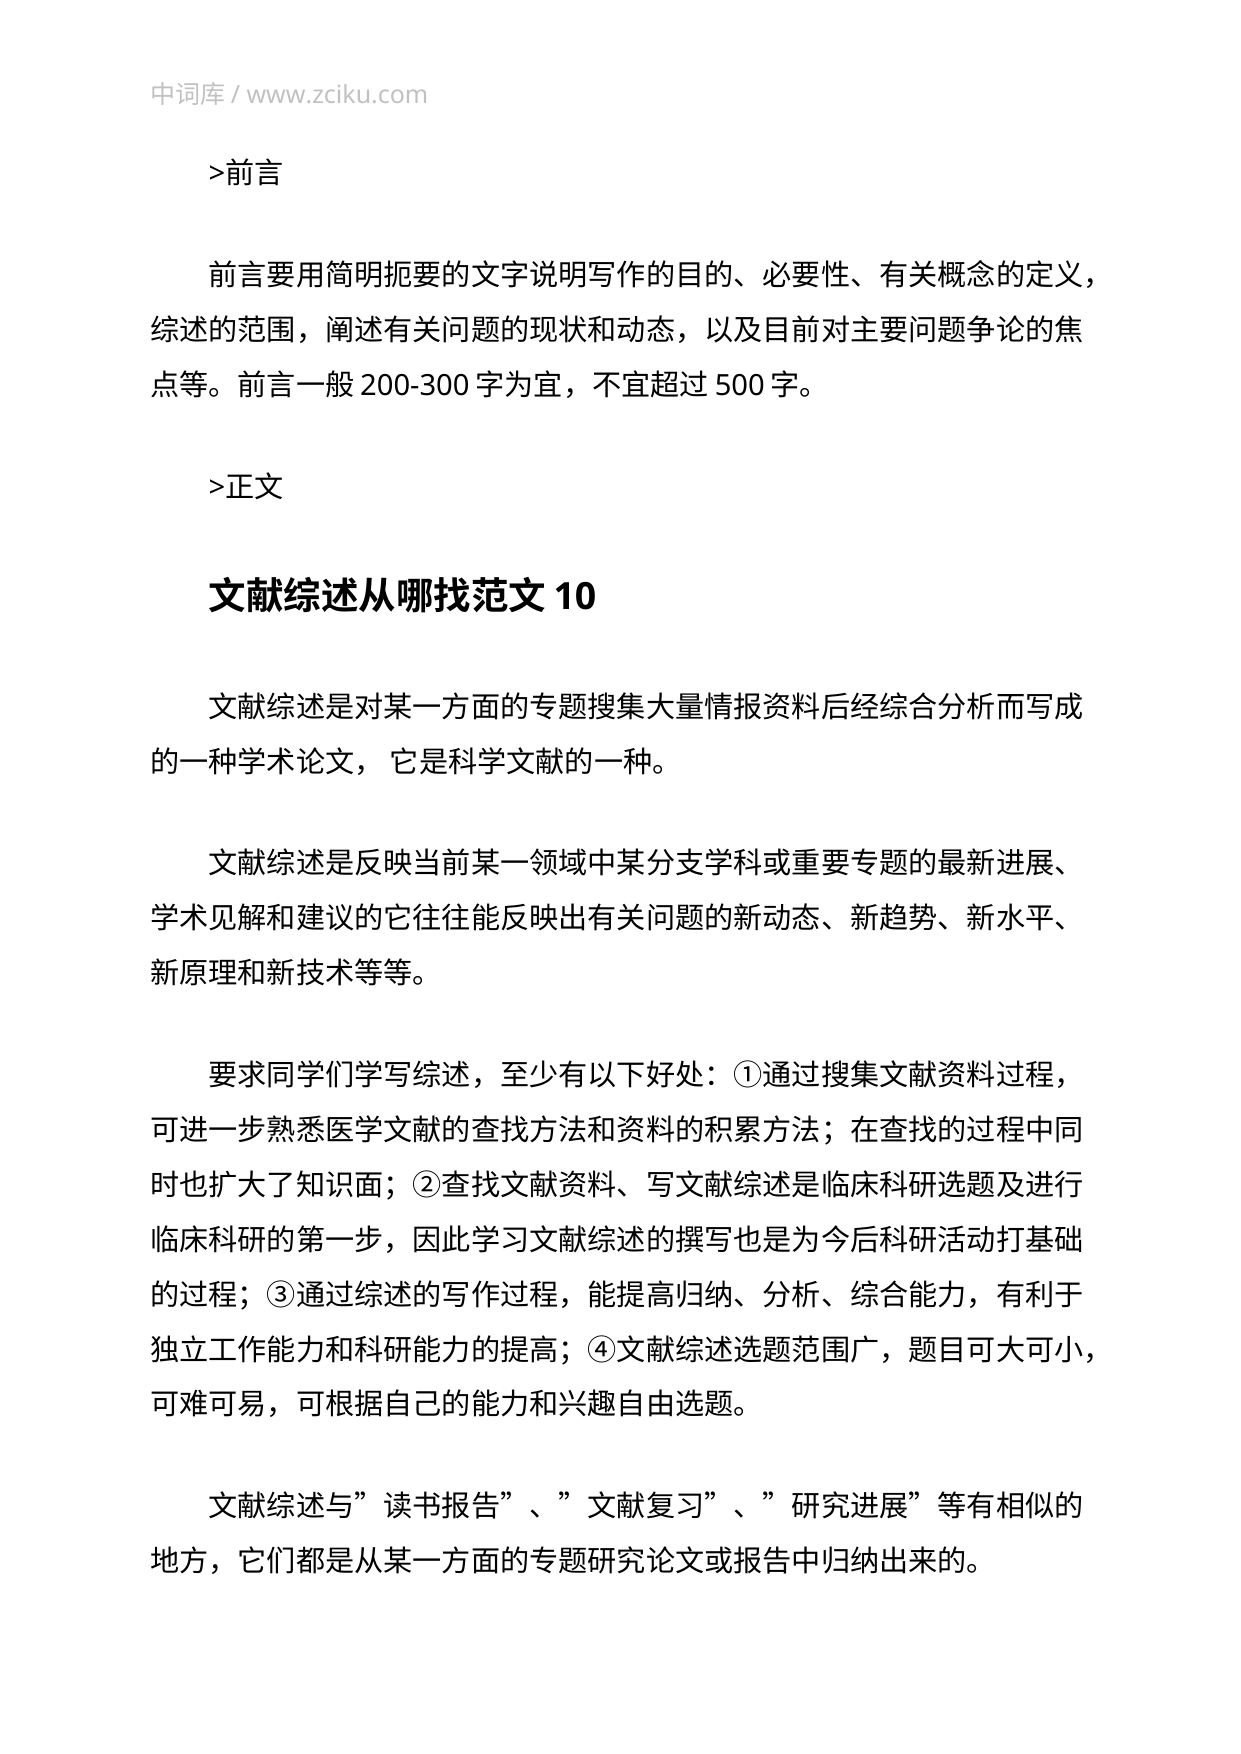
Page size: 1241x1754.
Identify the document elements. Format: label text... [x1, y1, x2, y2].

text 文献综述是对某一方面的专题搜集大量情报资料后经综合分析而写成的一种学术论文， 它是科学文献的一种。 [150, 683, 1090, 781]
text 文献综述是反映当前某一领域中某分支学科或重要专题的最新进展、学术见解和建议的它往往能反映出有关问题的新动态、新趋势、新水平、新原理和新技术等等。 [150, 840, 1090, 992]
text 文献综述与”读书报告”、”文献复习”、”研究进展”等有相似的地方，它们都是从某一方面的专题研究论文或报告中归纳出来的。 [150, 1483, 1090, 1580]
text 前言要用简明扼要的文字说明写作的目的、必要性、有关概念的定义，综述的范围，阐述有关问题的现状和动态，以及目前对主要问题争论的焦点等。前言一般200-300字为宜，不宜超过500字。 [150, 252, 1090, 404]
text >前言 [150, 150, 1090, 192]
text >正文 [150, 464, 1090, 506]
text 文献综述从哪找范文10 [150, 566, 1090, 620]
text 要求同学们学写综述，至少有以下好处：①通过搜集文献资料过程，可进一步熟悉医学文献的查找方法和资料的积累方法；在查找的过程中同时也扩大了知识面；②查找文献资料、写文献综述是临床科研选题及进行临床科研的第一步，因此学习文献综述的撰写也是为今后科研活动打基础的过程；③通过综述的写作过程，能提高归纳、分析、综合能力，有利于独立工作能力和科研能力的提高；④文献综述选题范围广，题目可大可小，可难可易，可根据自己的能力和兴趣自由选题。 [150, 1052, 1090, 1423]
